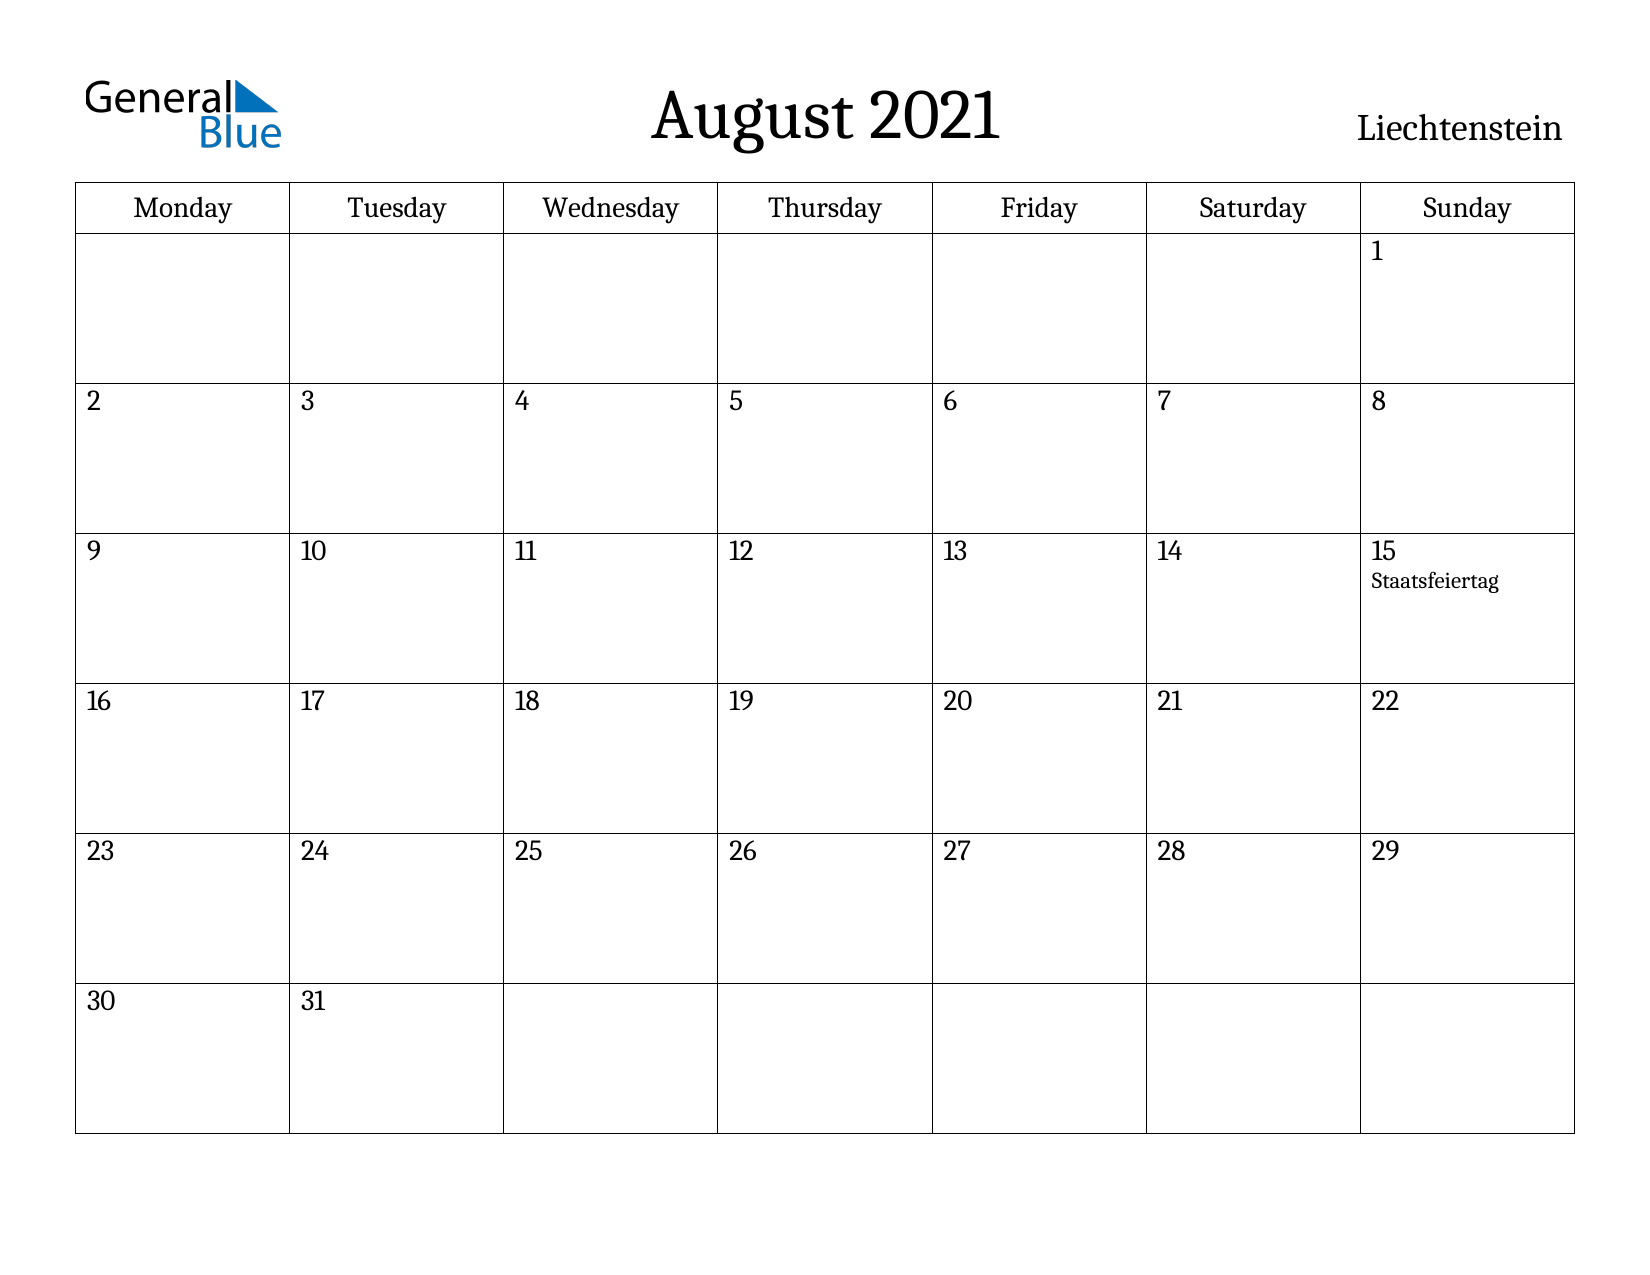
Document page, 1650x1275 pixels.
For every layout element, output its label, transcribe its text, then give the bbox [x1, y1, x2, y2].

table_cell [1147, 567, 1360, 683]
table_cell 18 [504, 684, 717, 717]
table_cell [76, 868, 289, 983]
table_header [76, 75, 503, 182]
picture [86, 80, 281, 148]
table_cell 8 [1361, 384, 1574, 417]
table_cell 14 [1147, 534, 1360, 567]
table_cell 1 [1361, 234, 1574, 267]
table_cell [933, 234, 1146, 267]
table_cell [718, 567, 932, 683]
table_cell 19 [718, 684, 932, 717]
table_cell [504, 984, 717, 1017]
table_cell [1361, 1018, 1574, 1133]
table_cell [718, 234, 932, 267]
table_cell 10 [290, 534, 503, 567]
table_cell [1147, 984, 1360, 1017]
table_cell Monday [76, 183, 289, 233]
table_cell 16 [76, 684, 289, 717]
table_cell [933, 267, 1146, 383]
table_cell 29 [1361, 834, 1574, 867]
table_cell [933, 868, 1146, 983]
table_cell 25 [504, 834, 717, 867]
table_cell 30 [76, 984, 289, 1017]
table_cell [1147, 717, 1360, 833]
table_cell [504, 868, 717, 983]
table_cell 5 [718, 384, 932, 417]
table_cell 12 [718, 534, 932, 567]
table_cell Tuesday [290, 183, 503, 233]
table_cell [504, 417, 717, 533]
table_cell [718, 717, 932, 833]
table_header Liechtenstein [1146, 75, 1574, 182]
table_cell 22 [1361, 684, 1574, 717]
table_cell [718, 868, 932, 983]
table_cell 23 [76, 834, 289, 867]
table_cell Sunday [1361, 183, 1574, 233]
table_cell [718, 1018, 932, 1133]
table_cell 4 [504, 384, 717, 417]
table_cell Staatsfeiertag [1361, 567, 1574, 683]
table_cell [504, 234, 717, 267]
table_cell Wednesday [504, 183, 717, 233]
table_cell [1361, 267, 1574, 383]
table_cell [718, 417, 932, 533]
table_cell [933, 984, 1146, 1017]
table_cell [1361, 984, 1574, 1017]
table_cell [933, 717, 1146, 833]
table_cell [1147, 417, 1360, 533]
table_cell Thursday [718, 183, 932, 233]
table_cell [290, 868, 503, 983]
table_cell [290, 267, 503, 383]
table_cell Saturday [1147, 183, 1360, 233]
table_cell [76, 717, 289, 833]
table_cell [290, 717, 503, 833]
table_cell 26 [718, 834, 932, 867]
table_cell [933, 1018, 1146, 1133]
table_cell 21 [1147, 684, 1360, 717]
table_cell Friday [933, 183, 1146, 233]
table_cell 13 [933, 534, 1146, 567]
table_cell 3 [290, 384, 503, 417]
table_cell [76, 234, 289, 267]
table_cell 11 [504, 534, 717, 567]
table_header August 2021 [504, 75, 1146, 182]
table_cell [504, 1018, 717, 1133]
table_cell [1361, 868, 1574, 983]
table_cell [504, 717, 717, 833]
table_cell 17 [290, 684, 503, 717]
table_cell [504, 567, 717, 683]
table_cell [76, 567, 289, 683]
table_cell [290, 1018, 503, 1133]
table_cell [504, 267, 717, 383]
table_cell 2 [76, 384, 289, 417]
table_cell 27 [933, 834, 1146, 867]
table_cell [933, 567, 1146, 683]
table_cell [290, 234, 503, 267]
table_cell [1361, 417, 1574, 533]
table_cell [1147, 267, 1360, 383]
table_cell 15 [1361, 534, 1574, 567]
table_cell 28 [1147, 834, 1360, 867]
table_cell 6 [933, 384, 1146, 417]
table_cell [290, 567, 503, 683]
table_cell 20 [933, 684, 1146, 717]
table_cell [1147, 868, 1360, 983]
table_cell [718, 267, 932, 383]
table_cell [1147, 234, 1360, 267]
table_cell [76, 267, 289, 383]
table_cell [718, 984, 932, 1017]
table_cell [76, 1018, 289, 1133]
table_cell [1361, 717, 1574, 833]
table_cell [1147, 1018, 1360, 1133]
table_cell [76, 417, 289, 533]
table_cell 31 [290, 984, 503, 1017]
table_cell [933, 417, 1146, 533]
table_cell 24 [290, 834, 503, 867]
table_cell 7 [1147, 384, 1360, 417]
table_cell 9 [76, 534, 289, 567]
table_cell [290, 417, 503, 533]
